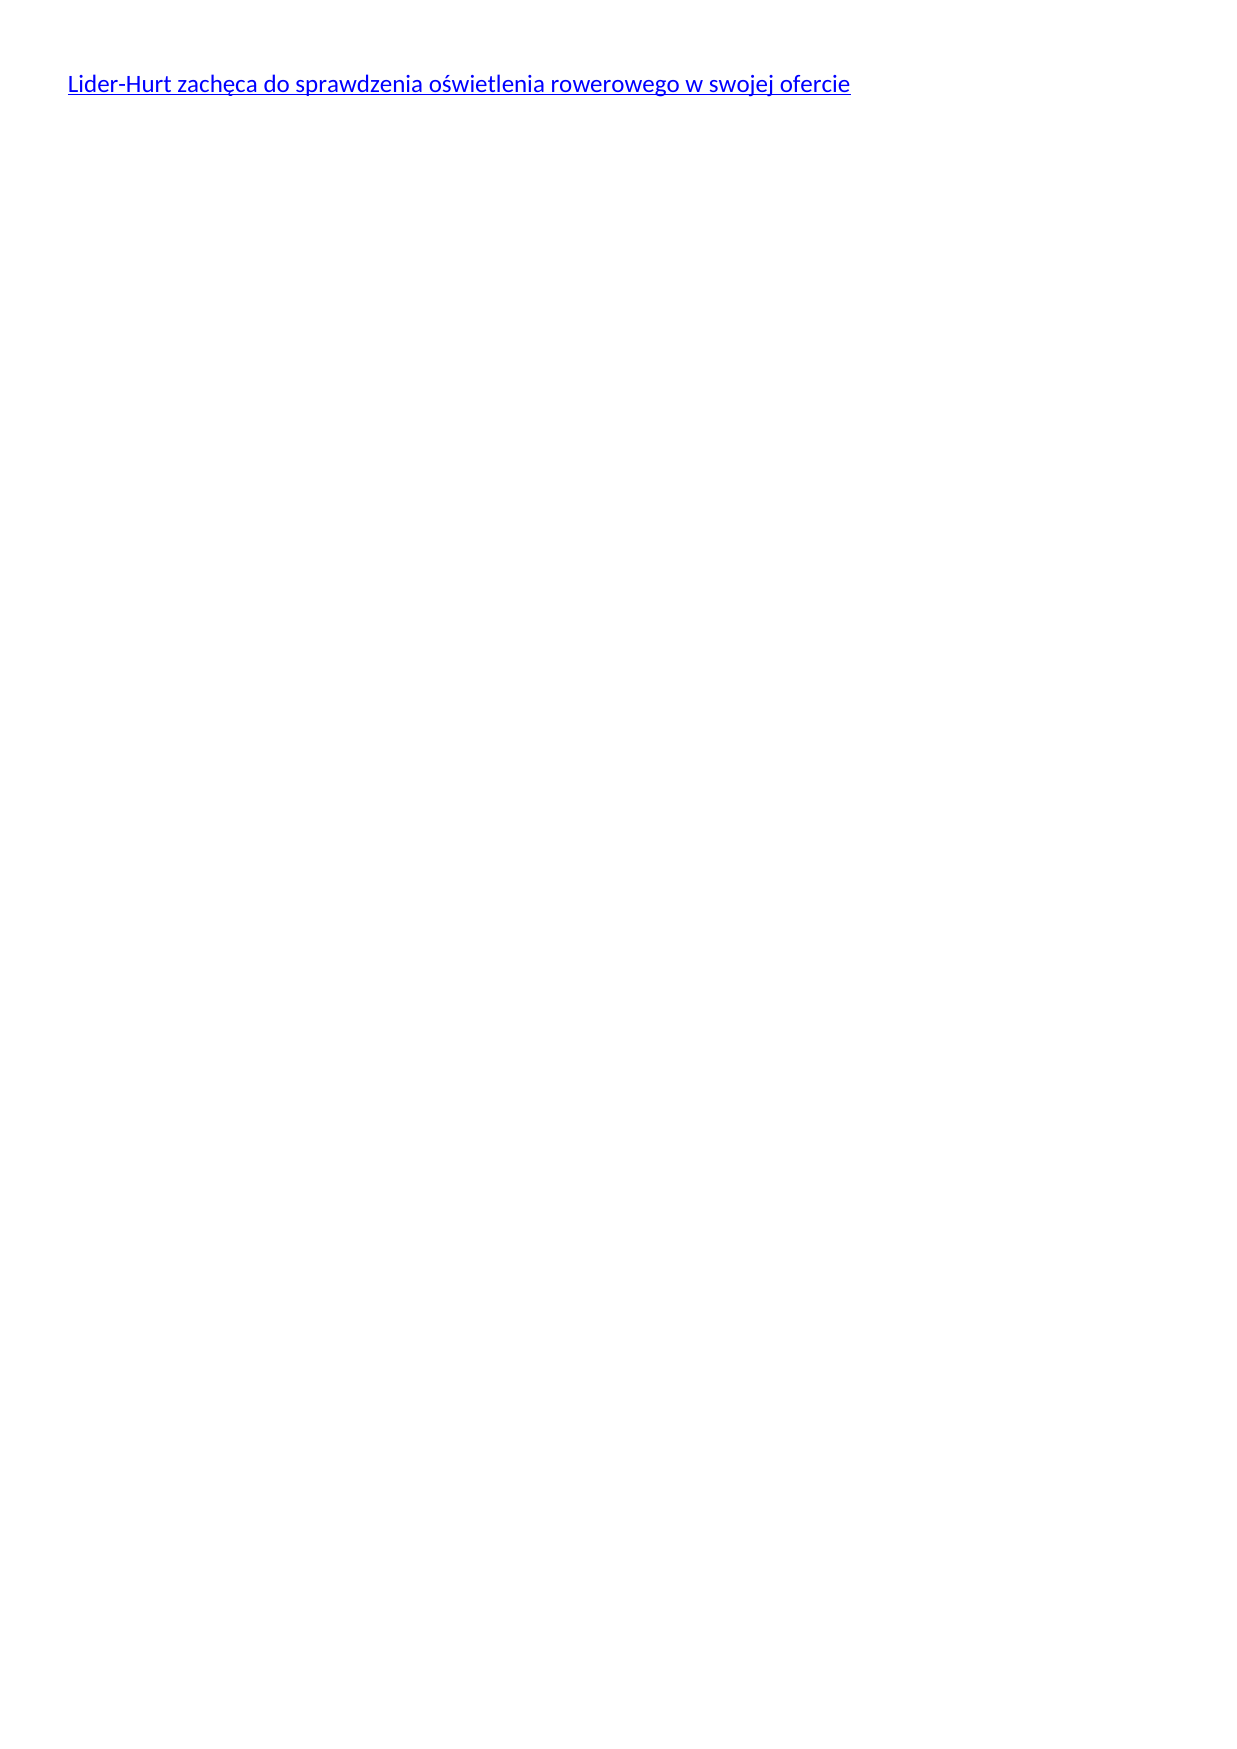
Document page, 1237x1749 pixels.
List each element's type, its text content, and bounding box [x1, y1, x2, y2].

text Lider-Hurt zachęca do sprawdzenia oświetlenia rowerowego w swojej ofercie [68, 68, 1169, 98]
